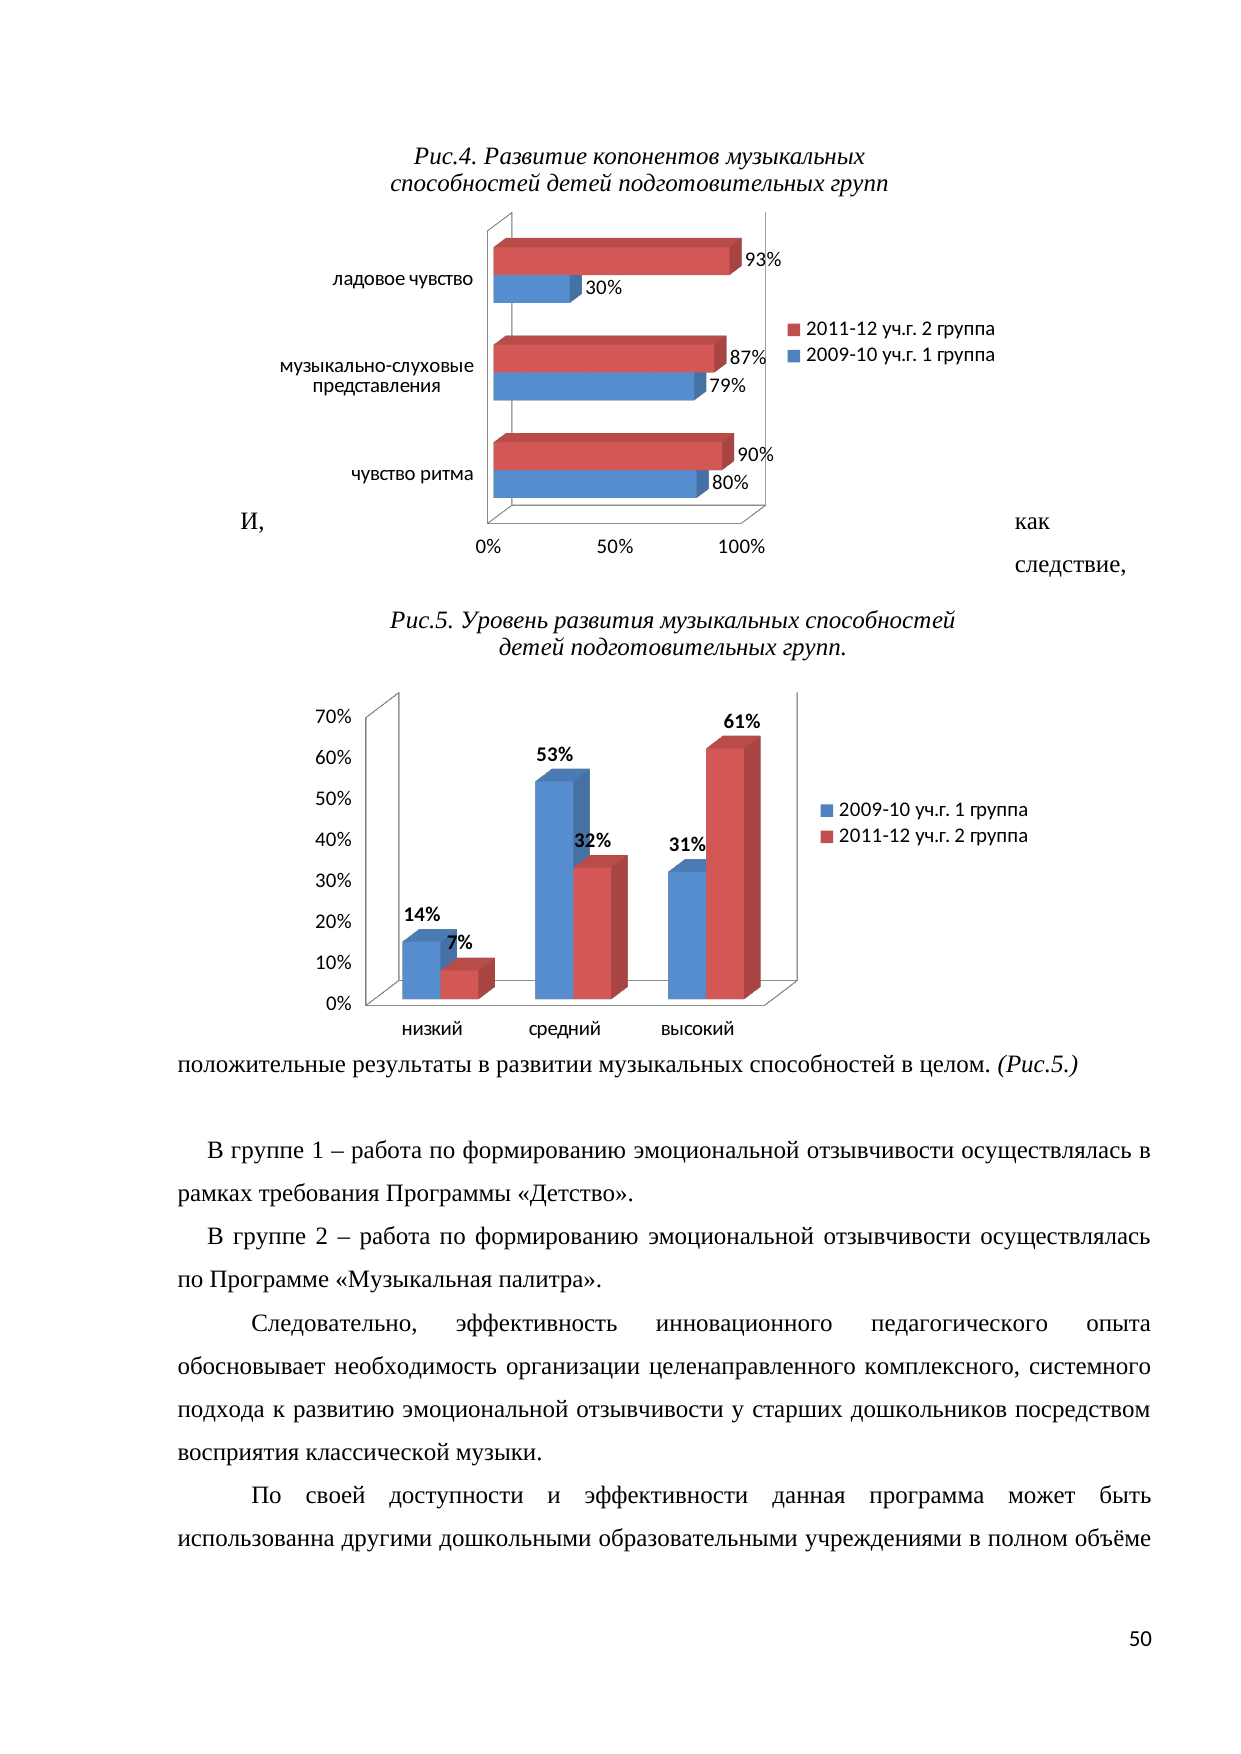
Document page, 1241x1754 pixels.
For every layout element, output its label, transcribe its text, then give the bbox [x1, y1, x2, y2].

text Следовательно, эффективность инновационного педагогического опыта обосновывает необходимость организации целенаправленного комплексного, системного подхода к развитию эмоциональной отзывчивости у старших дошкольников посредством восприятия классической музыки. [177, 1308, 1152, 1466]
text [177, 1480, 1152, 1552]
text В группе 2 – работа по формированию эмоциональной отзывчивости осуществлялась по Программе «Музыкальная палитра». [177, 1221, 1152, 1293]
text В группе 1 – работа по формированию эмоциональной отзывчивости осуществлялась в рамках требования Программы «Детство». [177, 1135, 1152, 1207]
text И, как следствие, положительные результаты в развитии музыкальных способностей в целом. (Рис.5.) [177, 506, 1152, 1078]
